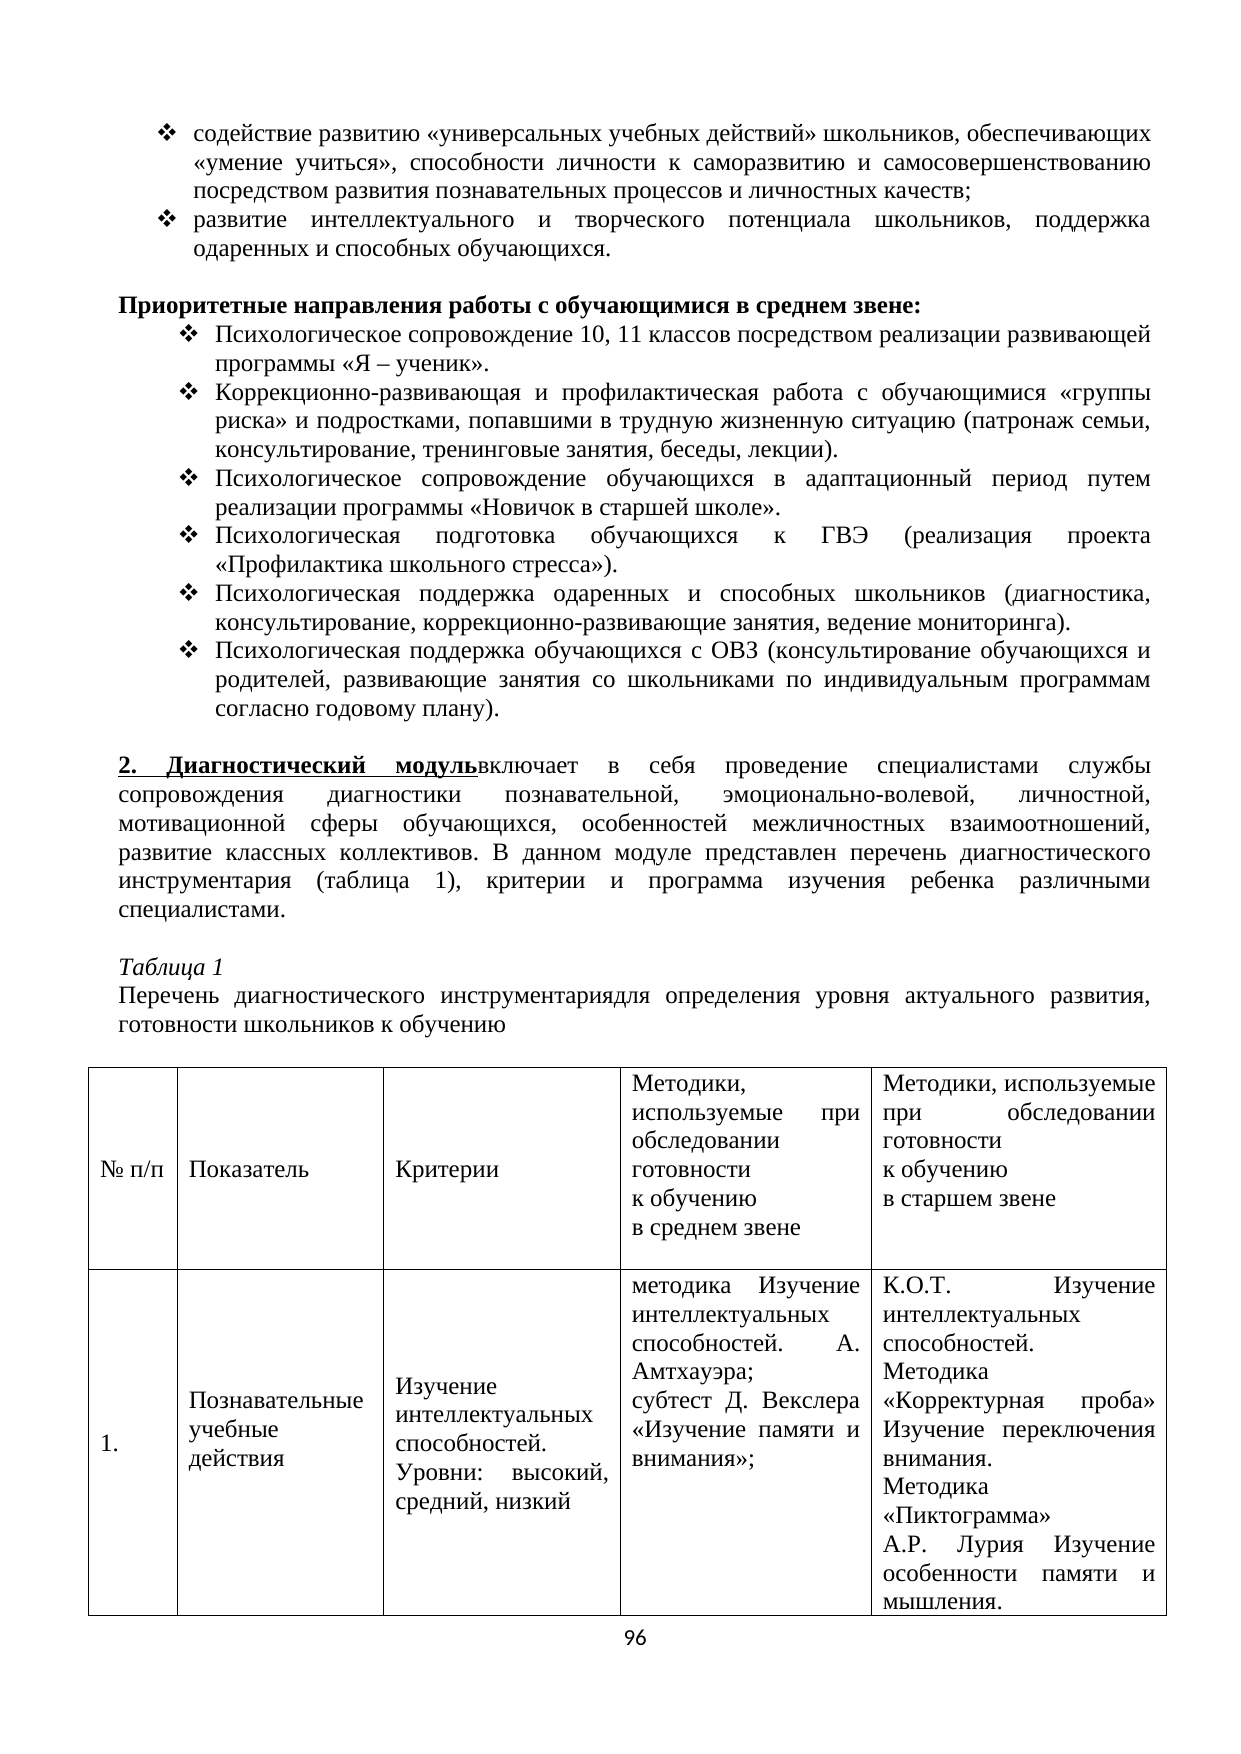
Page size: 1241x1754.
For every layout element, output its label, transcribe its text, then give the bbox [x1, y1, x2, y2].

list Психологическое сопровождение 10, 11 классов посредством реализации развивающей программы «Я – ученик». [177, 319, 1152, 377]
text Приоритетные направления работы с обучающимися в среднем звене: [118, 291, 1152, 319]
text Перечень диагностического инструментариядля определения уровня актуального развития, готовности школьников к обучению [118, 981, 1152, 1038]
list Коррекционно-развивающая и профилактическая работа с обучающимися «группы риска» и подростками, попавшими в трудную жизненную ситуацию (патронаж семьи, консультирование, тренинговые занятия, беседы, лекции). [177, 377, 1152, 463]
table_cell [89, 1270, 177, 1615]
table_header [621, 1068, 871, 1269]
text Таблица 1 [118, 952, 1152, 981]
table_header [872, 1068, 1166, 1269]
list содействие развитию «универсальных учебных действий» школьников, обеспечивающих «умение учиться», способности личности к саморазвитию и самосовершенствованию посредством развития познавательных процессов и личностных качеств; [156, 118, 1152, 204]
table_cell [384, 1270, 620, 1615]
text 2. Диагностический модульвключает в себя проведение специалистами службы сопровождения диагностики познавательной, эмоционально-волевой, личностной, мотивационной сферы обучающихся, особенностей межличностных взаимоотношений, развитие классных коллективов. В данном модуле представлен перечень диагностического инструментария (таблица 1), критерии и программа изучения ребенка различными специалистами. [118, 751, 1152, 923]
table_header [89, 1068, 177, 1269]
list Психологическое сопровождение обучающихся в адаптационный период путем реализации программы «Новичок в старшей школе». [177, 463, 1152, 521]
list развитие интеллектуального и творческого потенциала школьников, поддержка одаренных и способных обучающихся. [156, 204, 1152, 262]
list Психологическая поддержка обучающихся с ОВЗ (консультирование обучающихся и родителей, развивающие занятия со школьниками по индивидуальным программам согласно годовому плану). [177, 636, 1152, 722]
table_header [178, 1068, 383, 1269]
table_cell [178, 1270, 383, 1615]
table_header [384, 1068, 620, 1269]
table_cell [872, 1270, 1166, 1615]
list Психологическая поддержка одаренных и способных школьников (диагностика, консультирование, коррекционно-развивающие занятия, ведение мониторинга). [177, 578, 1152, 636]
list Психологическая подготовка обучающихся к ГВЭ (реализация проекта «Профилактика школьного стресса»). [177, 521, 1152, 578]
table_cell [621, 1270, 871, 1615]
